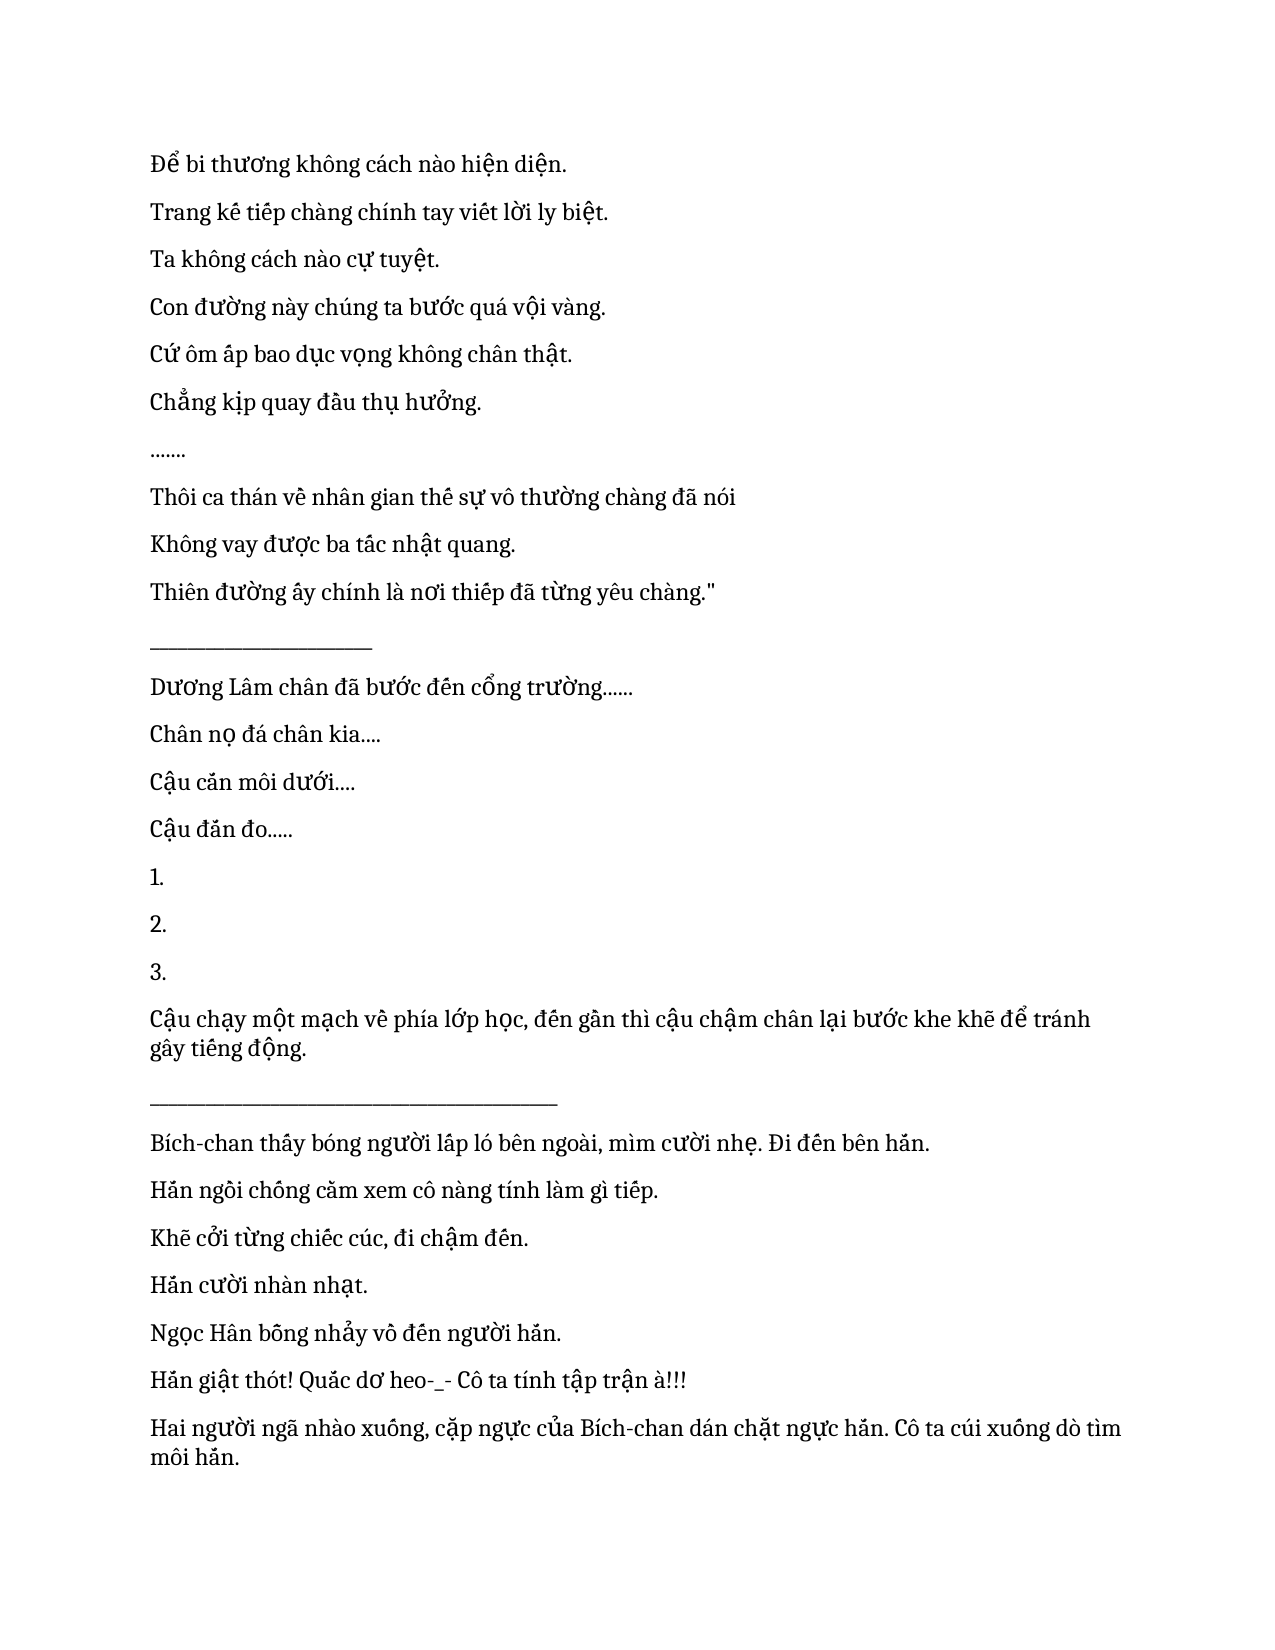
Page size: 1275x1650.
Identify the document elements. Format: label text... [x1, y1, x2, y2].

text 3. [150, 957, 1125, 986]
text Ta không cách nào cự tuyệt. [150, 245, 1125, 274]
text Con đường này chúng ta bước quá vội vàng. [150, 292, 1125, 321]
text 1. [150, 862, 1125, 891]
text Cậu cắn môi dưới.... [150, 767, 1125, 796]
text Chẳng kịp quay đầu thụ hưởng. [150, 387, 1125, 416]
text Để bi thương không cách nào hiện diện. [150, 150, 1125, 179]
text Ngọc Hân bỗng nhảy vồ đến người hắn. [150, 1319, 1125, 1347]
text Dương Lâm chân đã bước đến cổng trường...... [150, 672, 1125, 701]
text Hai người ngã nhào xuống, cặp ngực của Bích-chan dán chặt ngực hắn. Cô ta cúi xuống dò tìm môi hắn. [150, 1414, 1125, 1471]
text Khẽ cởi từng chiếc cúc, đi chậm đến. [150, 1224, 1125, 1252]
text Thôi ca thán về nhân gian thế sự vô thường chàng đã nói [150, 482, 1125, 511]
text Chân nọ đá chân kia.... [150, 720, 1125, 749]
text Bích-chan thấy bóng người lấp ló bên ngoài, mìm cười nhẹ. Đi đến bên hắn. [150, 1129, 1125, 1157]
text Hắn cười nhàn nhạt. [150, 1271, 1125, 1300]
text ....... [150, 435, 1125, 464]
text Trang kế tiếp chàng chính tay viết lời ly biệt. [150, 197, 1125, 226]
text Thiên đường ấy chính là nơi thiếp đã từng yêu chàng." [150, 577, 1125, 606]
text ____________________________________________ [150, 1081, 1125, 1110]
text Hắn giật thót! Quắc dơ heo-_- Cô ta tính tập trận à!!! [150, 1366, 1125, 1395]
text Không vay được ba tấc nhật quang. [150, 530, 1125, 559]
text 2. [150, 910, 1125, 939]
text Cứ ôm ấp bao dục vọng không chân thật. [150, 340, 1125, 369]
text ________________________ [150, 625, 1125, 654]
text Cậu chạy một mạch về phía lớp học, đến gần thì cậu chậm chân lại bước khe khẽ để tránh gây tiếng động. [150, 1005, 1125, 1062]
text Cậu đắn đo..... [150, 815, 1125, 844]
text Hắn ngồi chống cằm xem cô nàng tính làm gì tiếp. [150, 1176, 1125, 1205]
